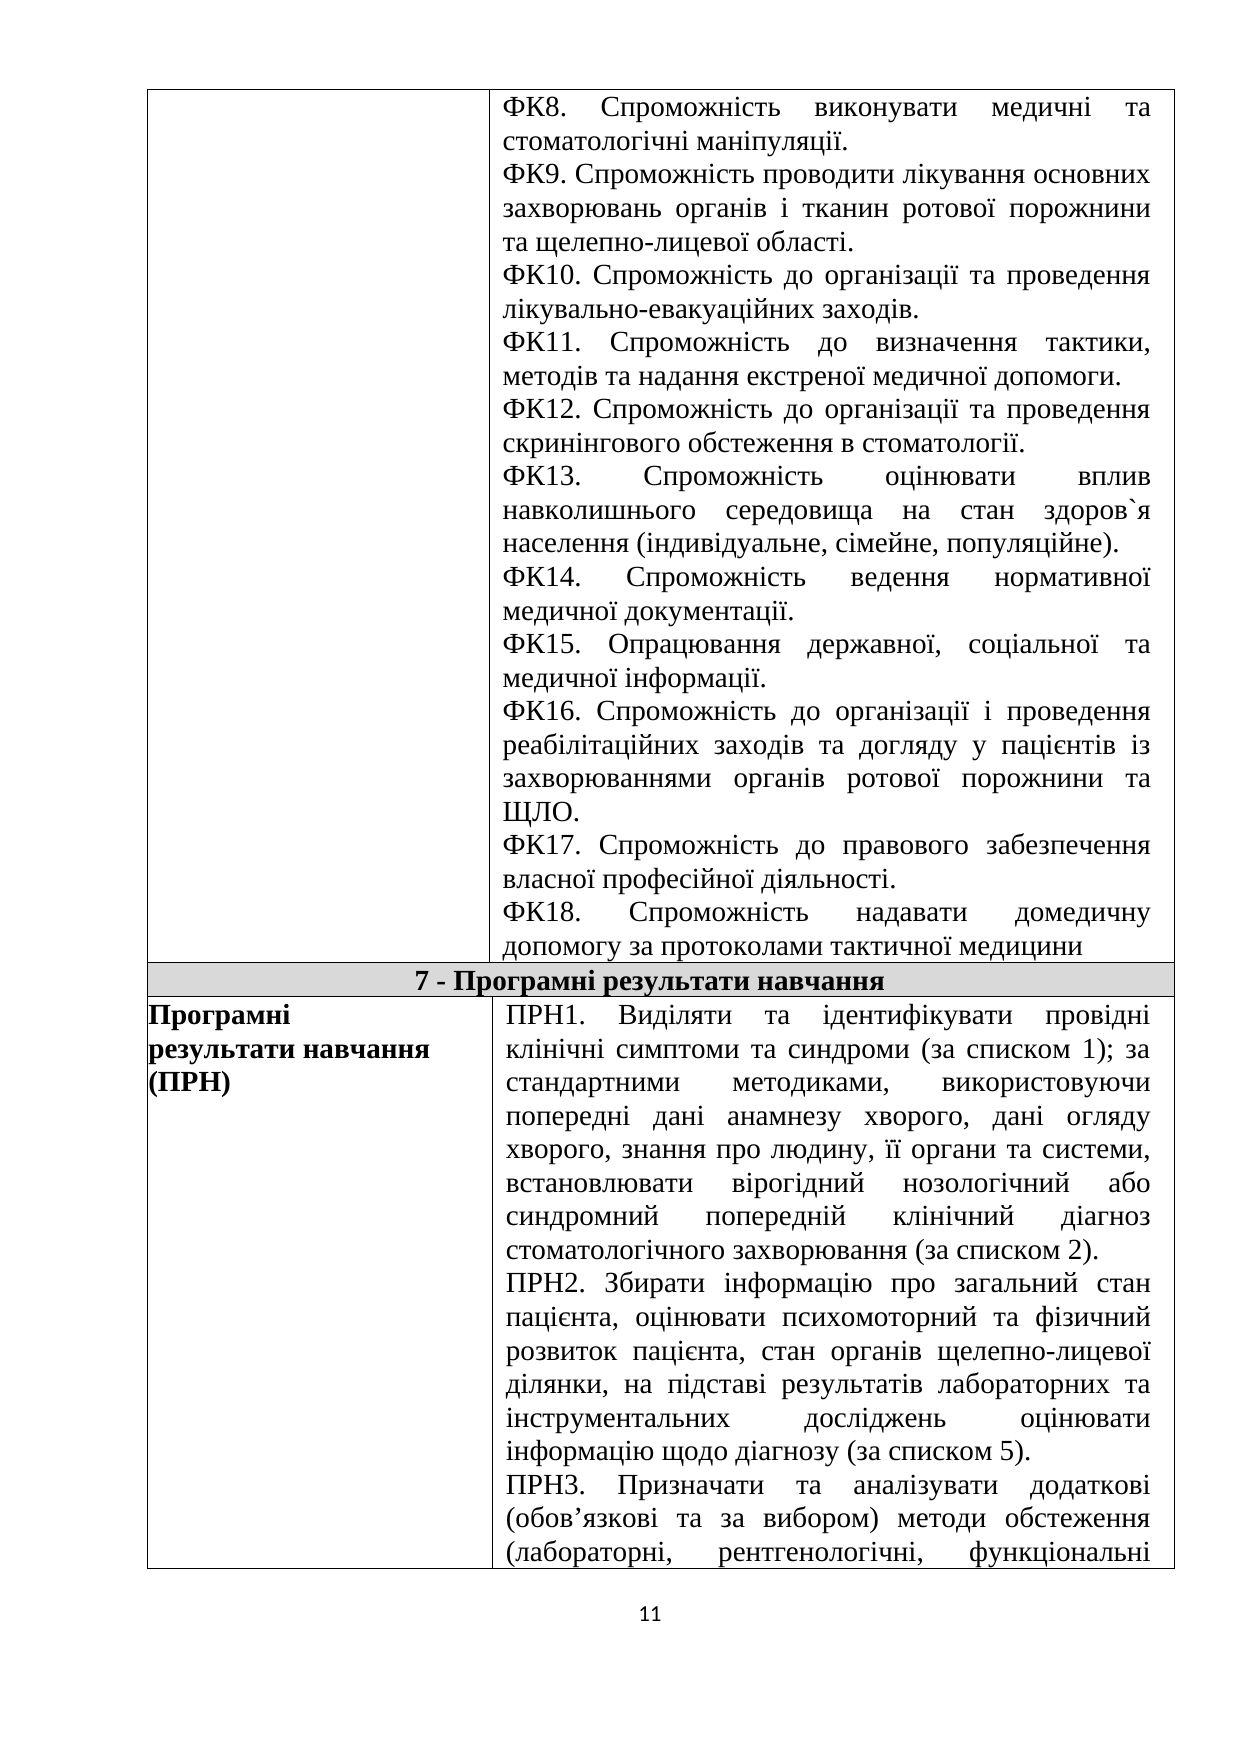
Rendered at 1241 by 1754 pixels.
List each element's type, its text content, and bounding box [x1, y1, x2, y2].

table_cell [148, 90, 489, 962]
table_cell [148, 997, 492, 1567]
table_cell 7 - Програмні результати навчання [148, 963, 1174, 996]
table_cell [490, 90, 1174, 962]
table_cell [493, 997, 1174, 1567]
